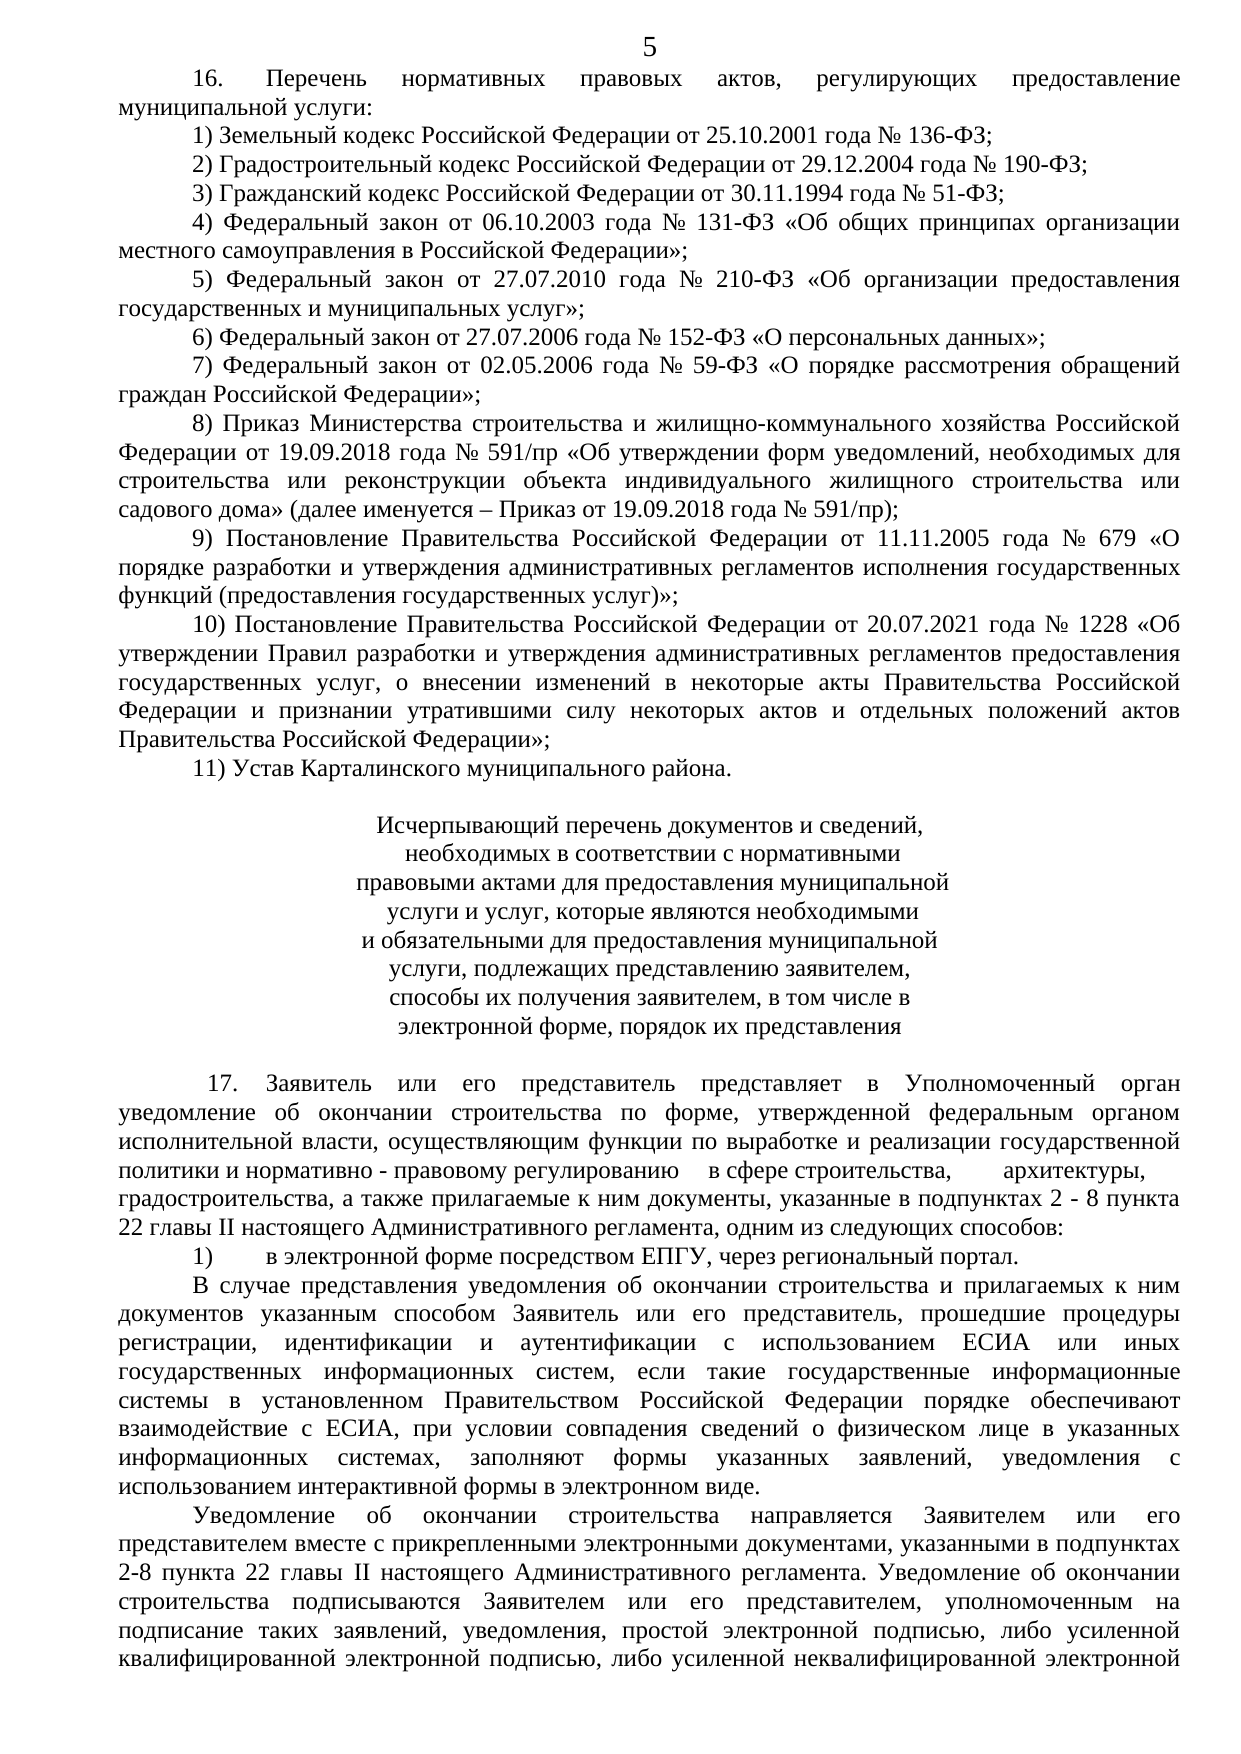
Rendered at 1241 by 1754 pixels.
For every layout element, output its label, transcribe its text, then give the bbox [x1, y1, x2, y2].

text и обязательными для предоставления муниципальной [118, 925, 1181, 953]
text 6) Федеральный закон от 27.07.2006 года № 152-ФЗ «О персональных данных»; [118, 322, 1181, 351]
text 1) в электронной форме посредством ЕПГУ, через региональный портал. [118, 1241, 1181, 1270]
text 8) Приказ Министерства строительства и жилищно-коммунального хозяйства Российской Федерации от 19.09.2018 года № 591/пр «Об утверждении форм уведомлений, необходимых для строительства или реконструкции объекта индивидуального жилищного строительства или садового дома» (далее именуется – Приказ от 19.09.2018 года № 591/пр); [118, 408, 1181, 523]
text 7) Федеральный закон от 02.05.2006 года № 59-ФЗ «О порядке рассмотрения обращений граждан Российской Федерации»; [118, 351, 1181, 408]
text электронной форме, порядок их представления [118, 1011, 1181, 1040]
text В случае представления уведомления об окончании строительства и прилагаемых к ним документов указанным способом Заявитель или его представитель, прошедшие процедуры регистрации, идентификации и аутентификации с использованием ЕСИА или иных государственных информационных систем, если такие государственные информационные системы в установленном Правительством Российской Федерации порядке обеспечивают взаимодействие с ЕСИА, при условии совпадения сведений о физическом лице в указанных информационных системах, заполняют формы указанных заявлений, уведомления с использованием интерактивной формы в электронном виде. [118, 1270, 1181, 1500]
text 3) Гражданский кодекс Российской Федерации от 30.11.1994 года № 51-ФЗ; [118, 178, 1181, 207]
text правовыми актами для предоставления муниципальной [118, 867, 1181, 896]
text Исчерпывающий перечень документов и сведений, [118, 810, 1181, 838]
text 2) Градостроительный кодекс Российской Федерации от 29.12.2004 года № 190-ФЗ; [118, 149, 1181, 178]
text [118, 1500, 1181, 1672]
text способы их получения заявителем, в том числе в [118, 982, 1181, 1011]
text 4) Федеральный закон от 06.10.2003 года № 131-ФЗ «Об общих принципах организации местного самоуправления в Российской Федерации»; [118, 207, 1181, 264]
text 17. Заявитель или его представитель представляет в Уполномоченный орган уведомление об окончании строительства по форме, утвержденной федеральным органом исполнительной власти, осуществляющим функции по выработке и реализации государственной политики и нормативно - правовому регулированию в сфере строительства, архитектуры, градостроительства, а также прилагаемые к ним документы, указанные в подпунктах 2 - 8 пункта 22 главы II настоящего Административного регламента, одним из следующих способов: [118, 1068, 1181, 1241]
text 9) Постановление Правительства Российской Федерации от 11.11.2005 года № 679 «О порядке разработки и утверждения административных регламентов исполнения государственных функций (предоставления государственных услуг)»; [118, 523, 1181, 609]
text услуги, подлежащих представлению заявителем, [118, 953, 1181, 982]
text необходимых в соответствии с нормативными [118, 838, 1181, 867]
text 16. Перечень нормативных правовых актов, регулирующих предоставление муниципальной услуги: [118, 63, 1181, 121]
text 5) Федеральный закон от 27.07.2010 года № 210-ФЗ «Об организации предоставления государственных и муниципальных услуг»; [118, 264, 1181, 322]
text услуги и услуг, которые являются необходимыми [118, 896, 1181, 925]
text 10) Постановление Правительства Российской Федерации от 20.07.2021 года № 1228 «Об утверждении Правил разработки и утверждения административных регламентов предоставления государственных услуг, о внесении изменений в некоторые акты Правительства Российской Федерации и признании утратившими силу некоторых актов и отдельных положений актов Правительства Российской Федерации»; [118, 609, 1181, 753]
text 1) Земельный кодекс Российской Федерации от 25.10.2001 года № 136-ФЗ; [118, 121, 1181, 149]
text 11) Устав Карталинского муниципального района. [118, 753, 1181, 782]
